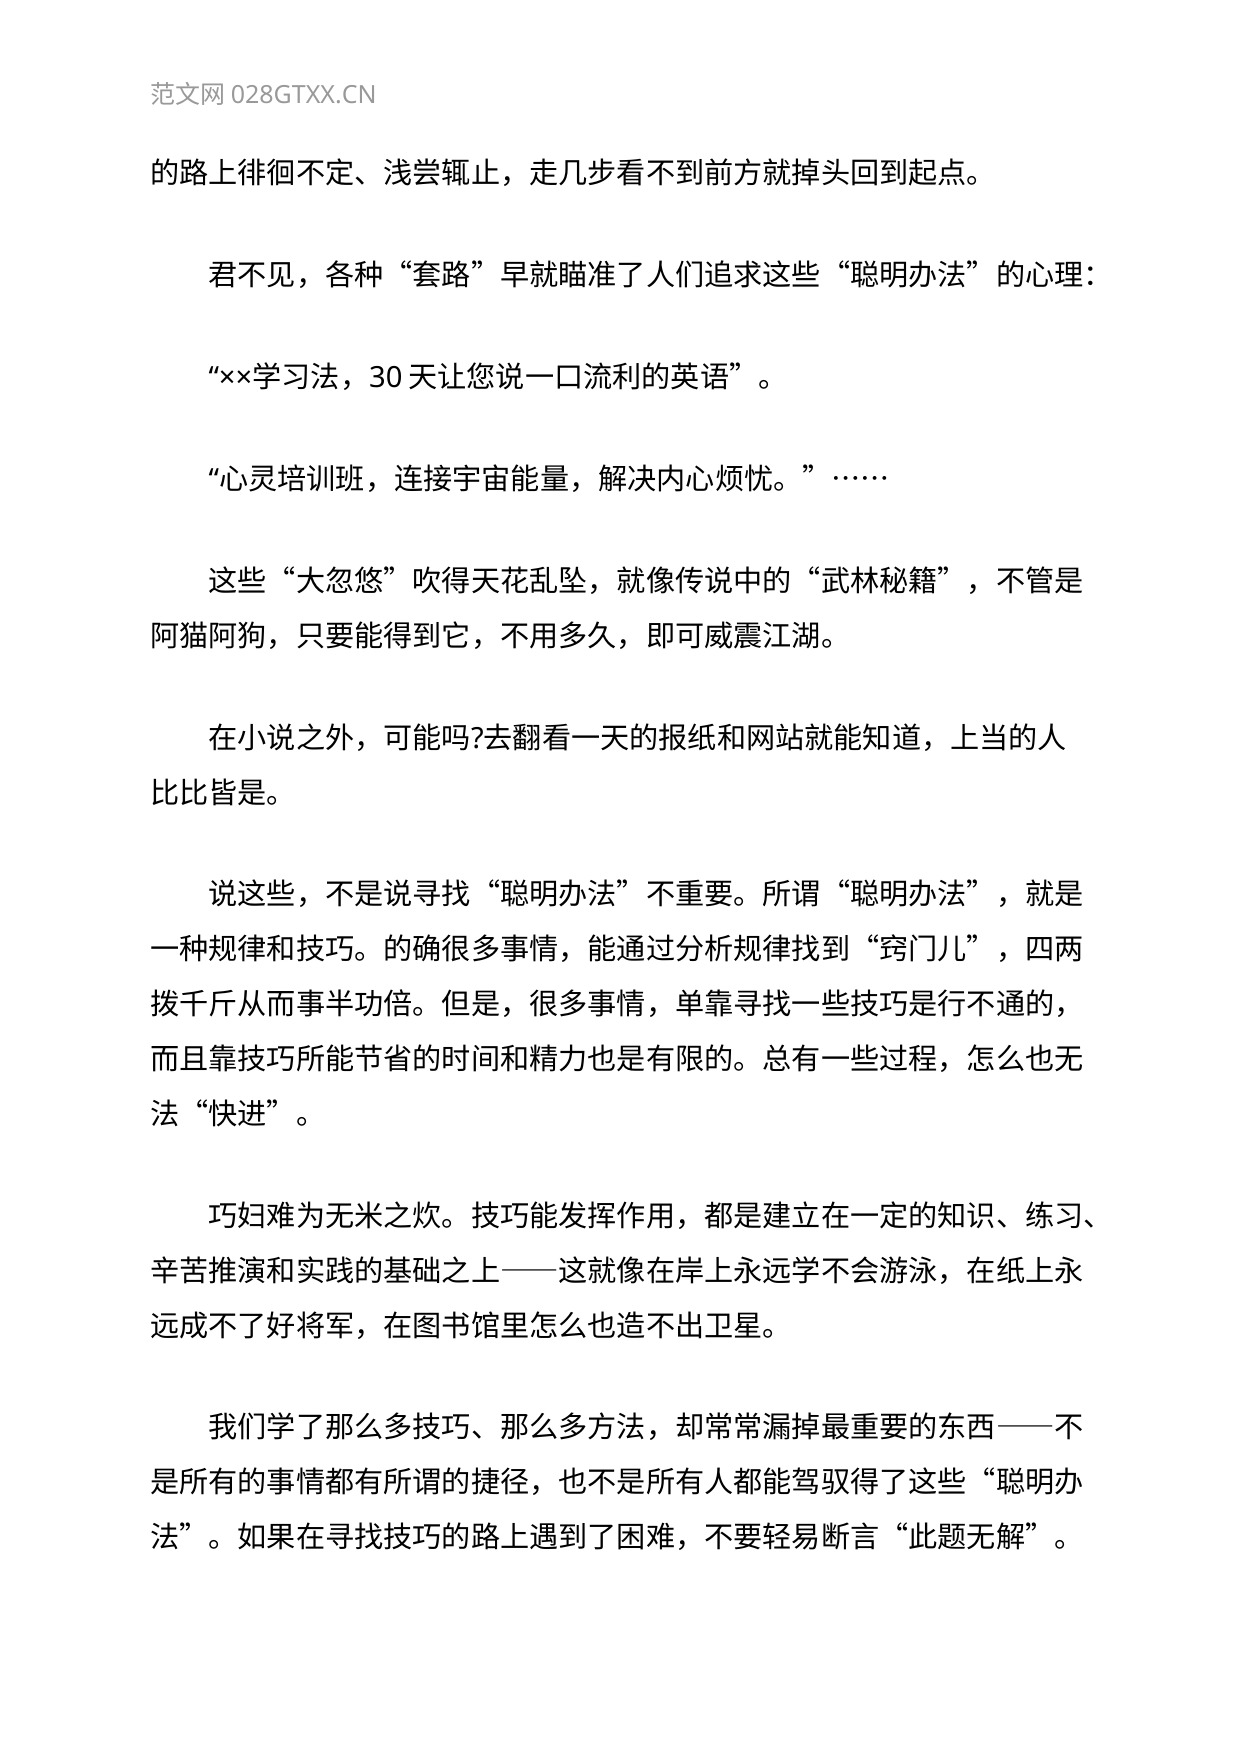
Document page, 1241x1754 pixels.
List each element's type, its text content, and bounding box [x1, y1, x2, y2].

text “心灵培训班，连接宇宙能量，解决内心烦忧。”…… [150, 456, 1090, 498]
text 君不见，各种“套路”早就瞄准了人们追求这些“聪明办法”的心理： [150, 252, 1090, 294]
text 这些“大忽悠”吹得天花乱坠，就像传说中的“武林秘籍”，不管是阿猫阿狗，只要能得到它，不用多久，即可威震江湖。 [150, 557, 1090, 655]
text “××学习法，30天让您说一口流利的英语”。 [150, 353, 1090, 396]
text 说这些，不是说寻找“聪明办法”不重要。所谓“聪明办法”，就是一种规律和技巧。的确很多事情，能通过分析规律找到“窍门儿”，四两拨千斤从而事半功倍。但是，很多事情，单靠寻找一些技巧是行不通的，而且靠技巧所能节省的时间和精力也是有限的。总有一些过程，怎么也无法“快进”。 [150, 871, 1090, 1133]
text 我们学了那么多技巧、那么多方法，却常常漏掉最重要的东西——不是所有的事情都有所谓的捷径，也不是所有人都能驾驭得了这些“聪明办法”。如果在寻找技巧的路上遇到了困难，不要轻易断言“此题无解”。 [150, 1404, 1090, 1556]
text 在小说之外，可能吗?去翻看一天的报纸和网站就能知道，上当的人比比皆是。 [150, 714, 1090, 811]
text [150, 150, 1090, 192]
text 巧妇难为无米之炊。技巧能发挥作用，都是建立在一定的知识、练习、辛苦推演和实践的基础之上——这就像在岸上永远学不会游泳，在纸上永远成不了好将军，在图书馆里怎么也造不出卫星。 [150, 1192, 1090, 1344]
